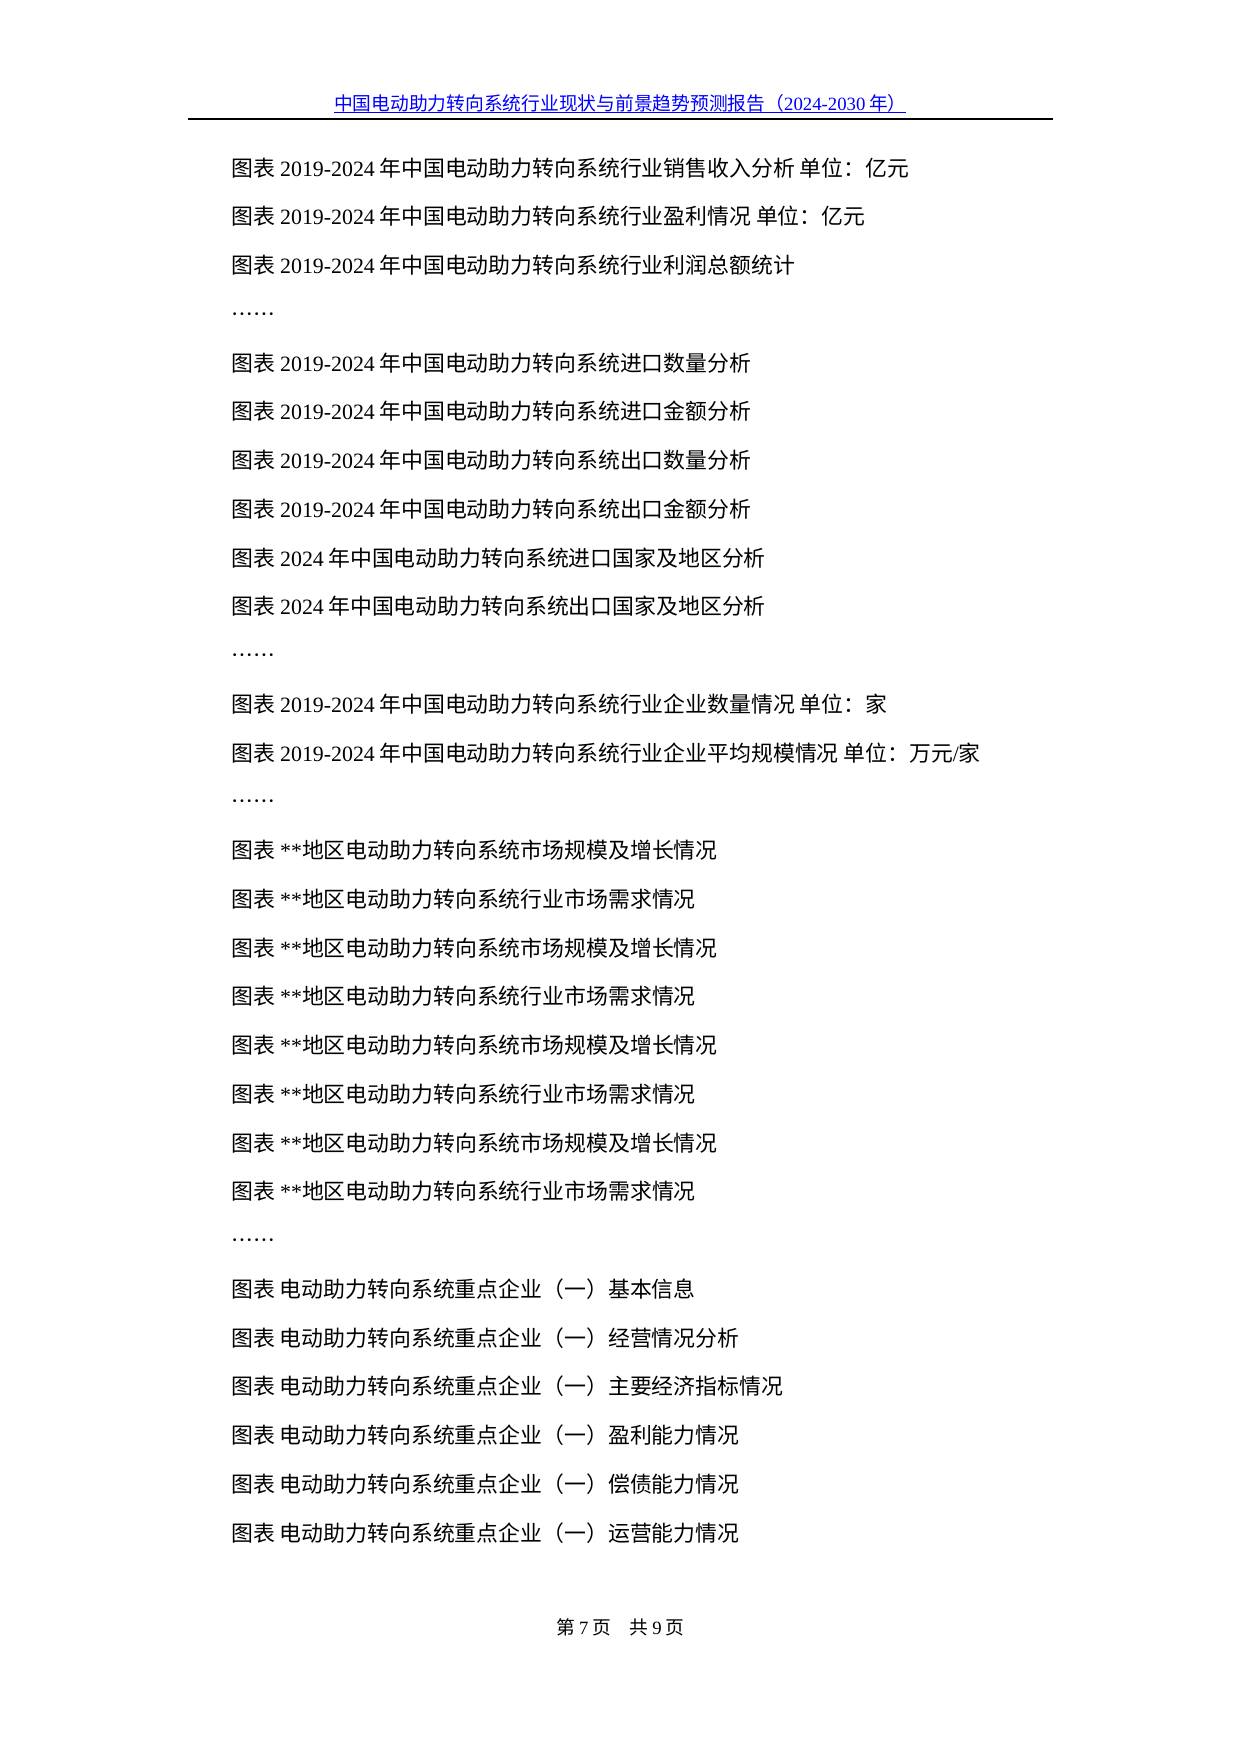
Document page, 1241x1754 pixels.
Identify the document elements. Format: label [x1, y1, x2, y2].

text [187, 150, 1053, 1548]
